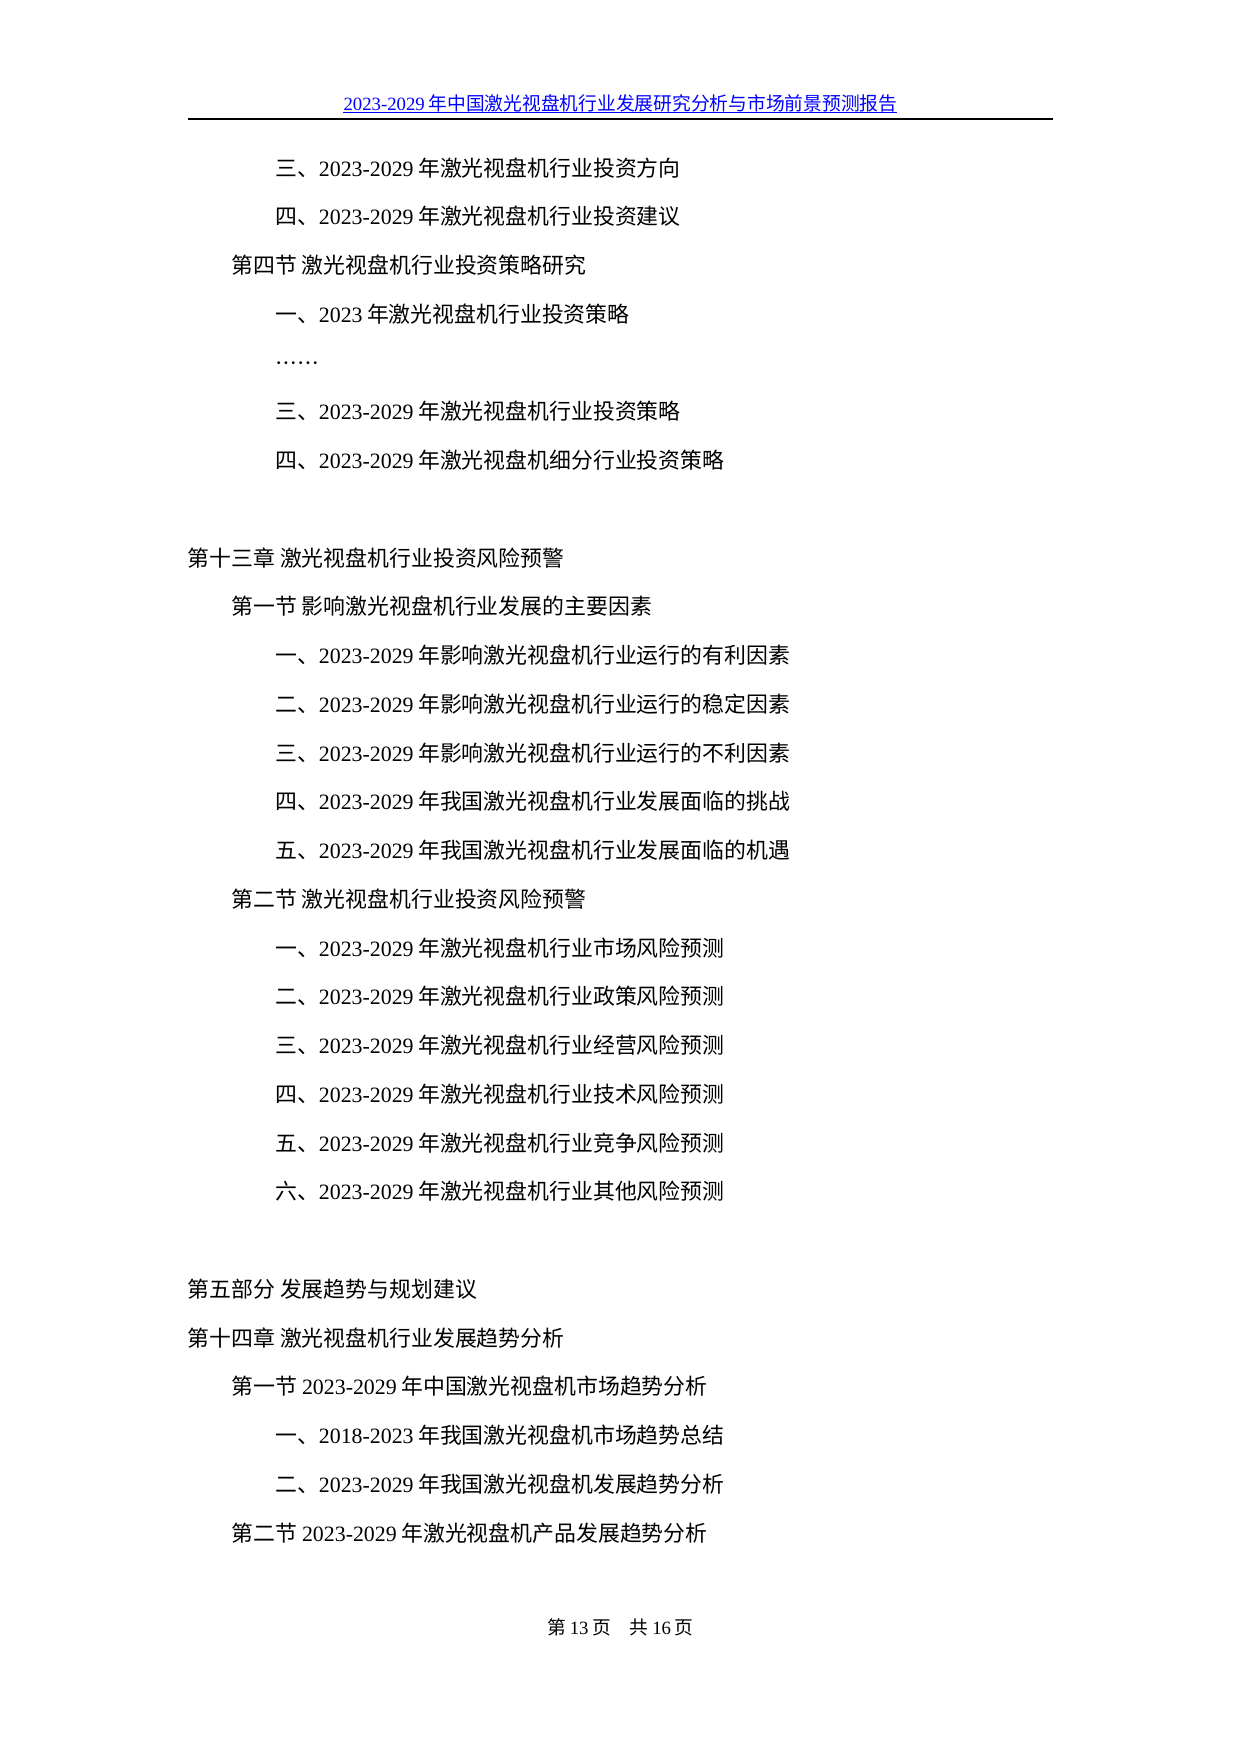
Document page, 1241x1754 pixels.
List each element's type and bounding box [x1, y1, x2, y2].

text [187, 150, 1053, 1548]
